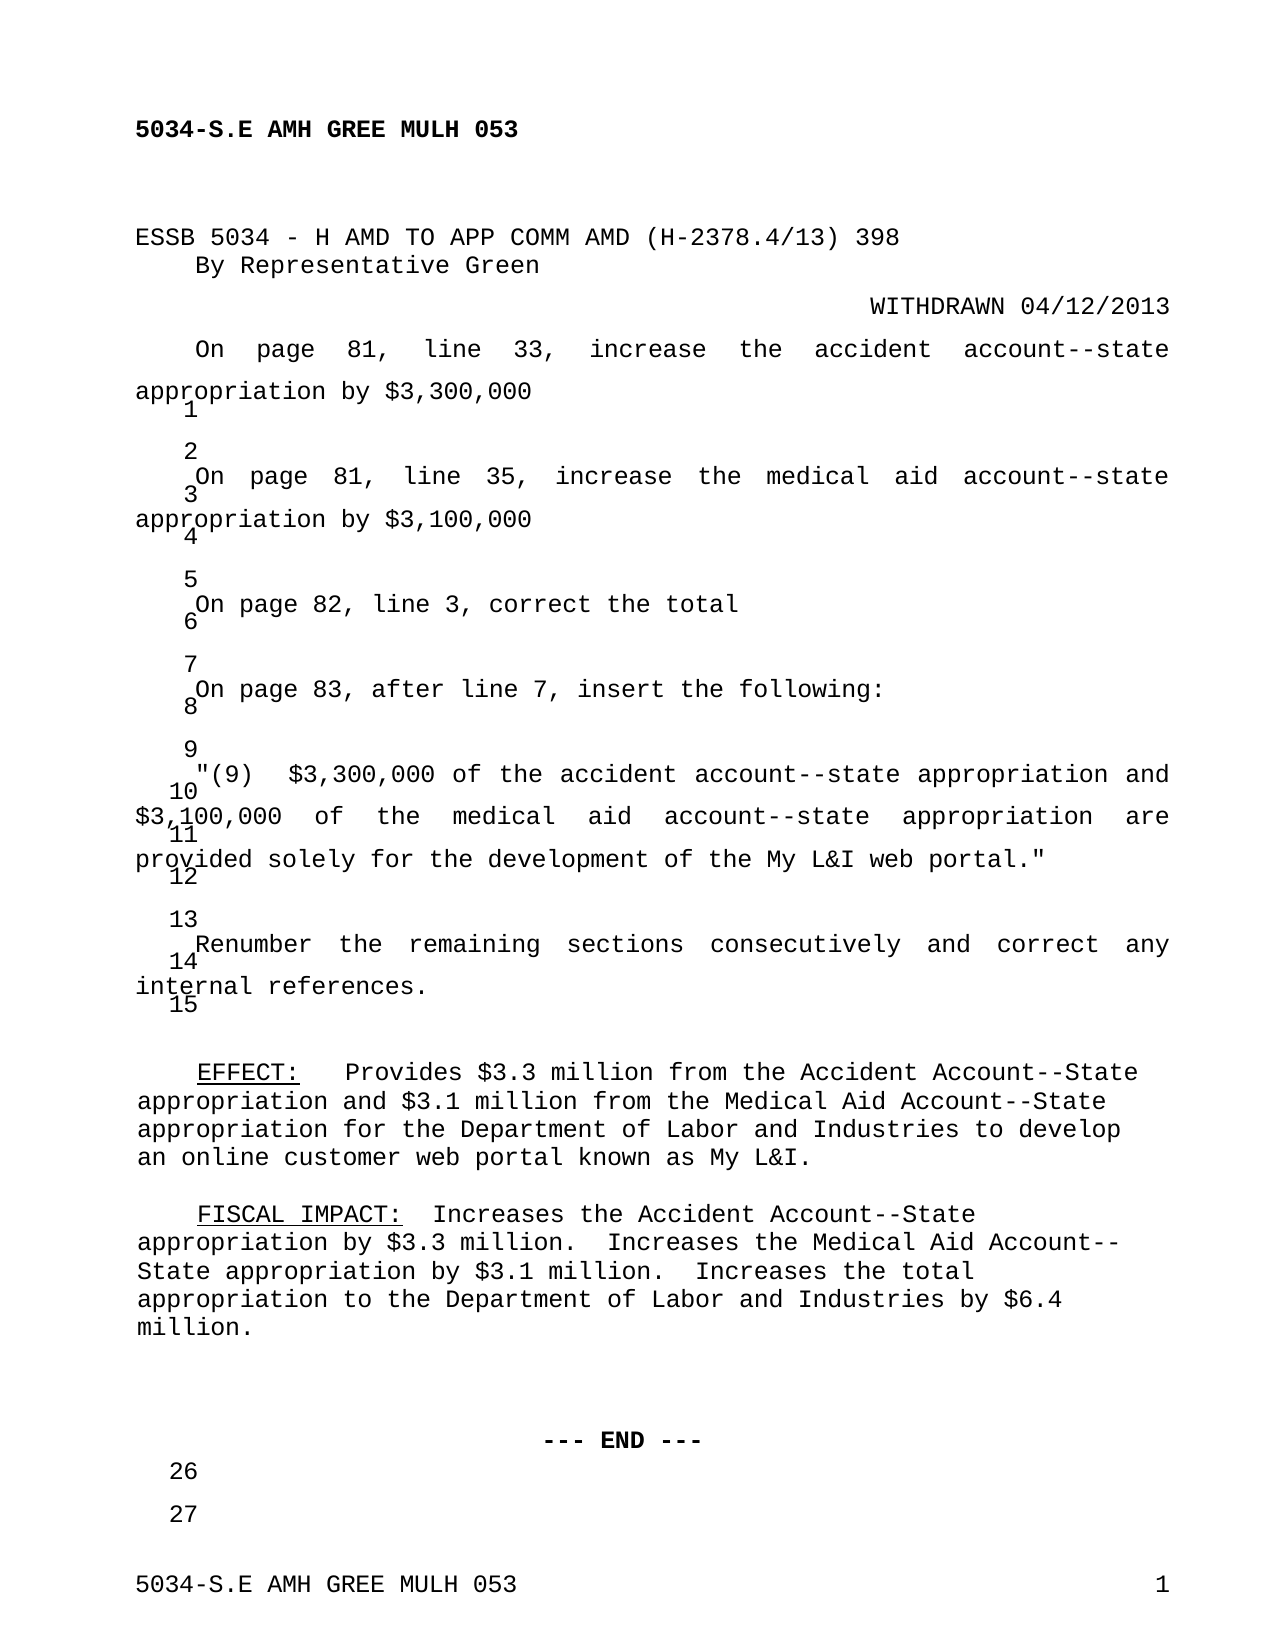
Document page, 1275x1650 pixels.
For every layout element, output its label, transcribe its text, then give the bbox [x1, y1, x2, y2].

text - [135, 224, 1170, 252]
text "(9) $3,300,000 of the accident account--state appropriation and $3,100,000 of the medical aid account--state appropriation are provided solely for the development of the My L&I web portal." [135, 748, 1170, 876]
text On page 83, after line 7, insert the following: [135, 663, 1170, 706]
text --- END --- [75, 1414, 1170, 1457]
text On page 81, line 35, increase the medical aid account--state appropriation by $3,100,000 [135, 451, 1170, 536]
text Renumber the remaining sections consecutively and correct any internal references. [135, 918, 1170, 1003]
text On page 82, line 3, correct the total [135, 578, 1170, 621]
text On page 81, line 33, increase the accident account--state appropriation by $3,300,000 [135, 323, 1170, 408]
